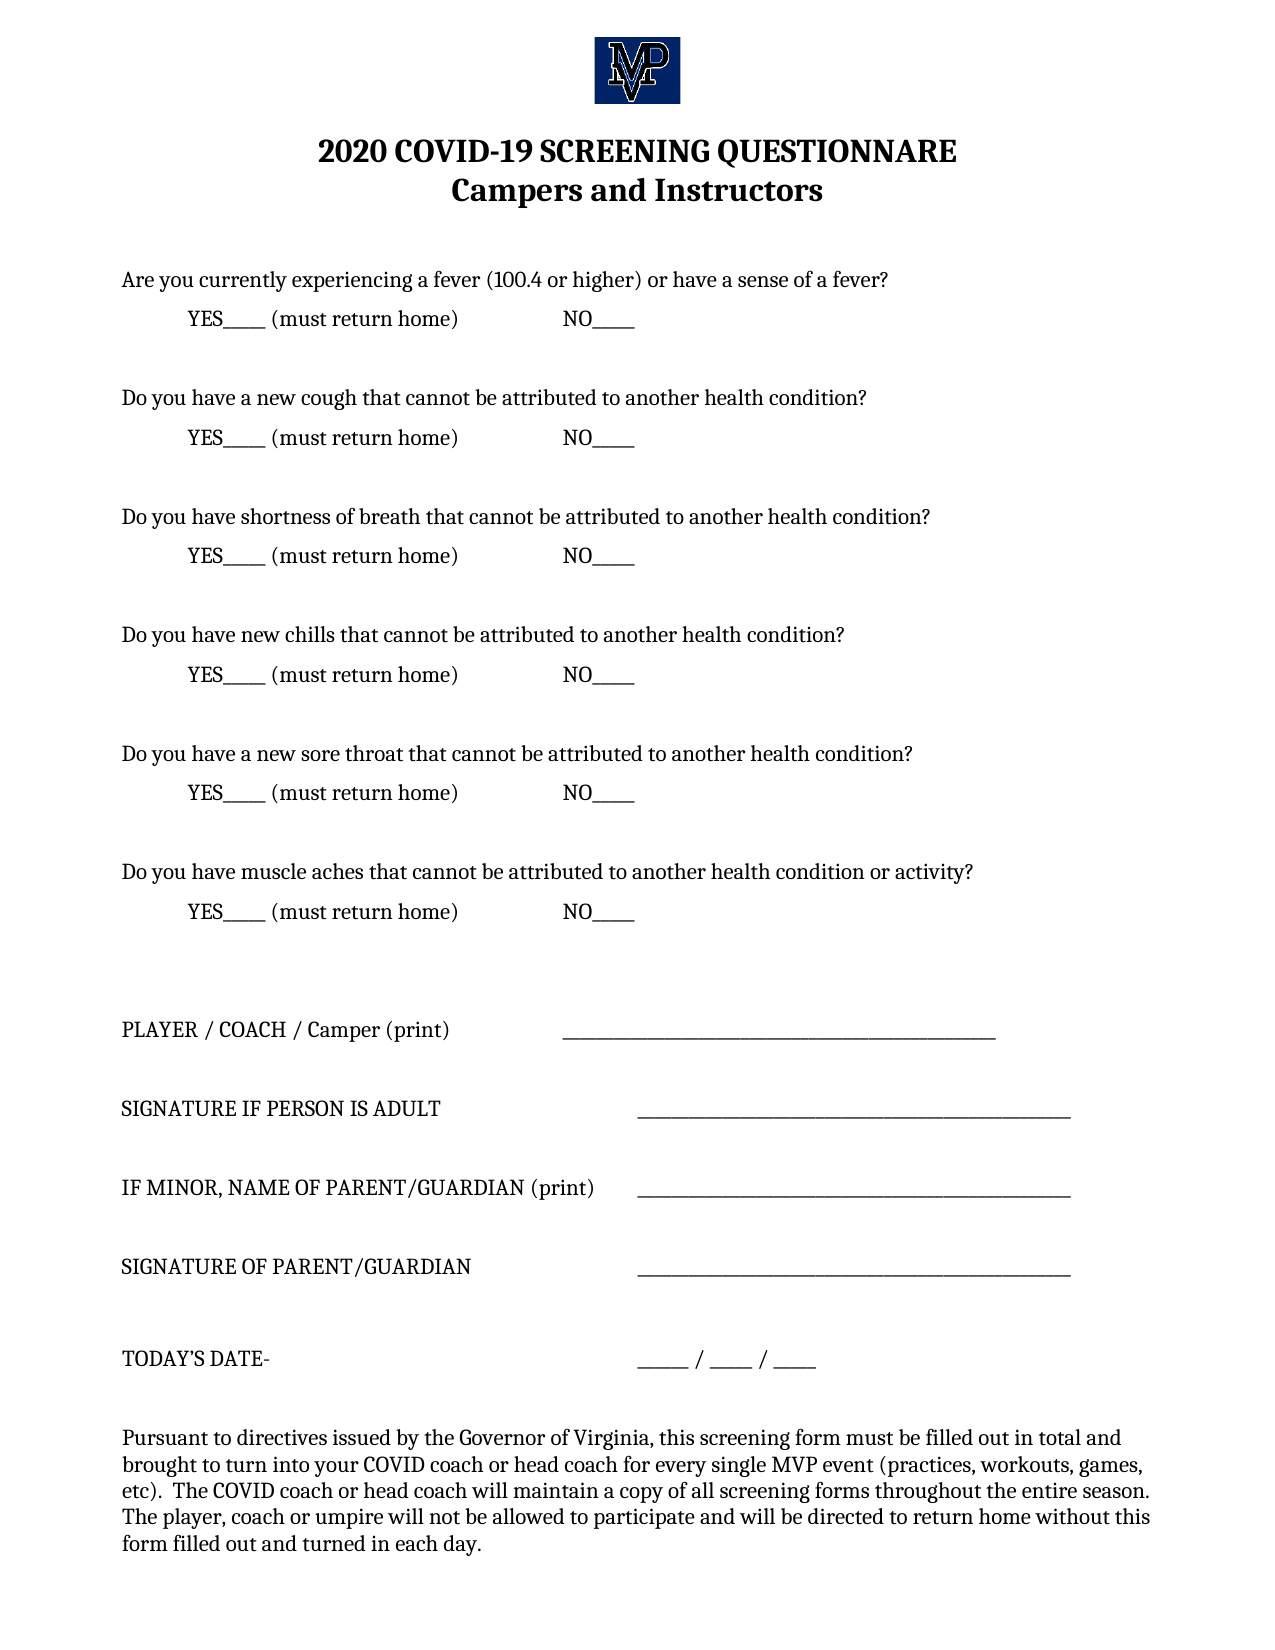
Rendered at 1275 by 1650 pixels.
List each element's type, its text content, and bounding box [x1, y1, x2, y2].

text YES_____ (must return home) NO_____ [121, 425, 1134, 451]
list Pursuant to directives issued by the Governor of Virginia, this screening form must be filled out in total and brought to turn into your COVID coach or head coach for every single MVP event (practices, workouts, games, etc). The COVID coach or head coach will maintain a copy of all screening forms throughout the entire season. The player, coach or umpire will not be allowed to participate and will be directed to return home without this form filled out and turned in each day. [122, 1425, 1172, 1557]
text Do you have shortness of breath that cannot be attributed to another health condition? [121, 504, 1134, 530]
text YES_____ (must return home) NO_____ [121, 306, 1134, 333]
text SIGNATURE IF PERSON IS ADULT ___________________________________________________ [121, 1096, 1134, 1122]
text 2020 COVID-19 SCREENING QUESTIONNARE [141, 133, 1134, 171]
text Do you have a new sore throat that cannot be attributed to another health condition? [121, 741, 1134, 767]
picture [594, 37, 681, 104]
text Do you have new chills that cannot be attributed to another health condition? [121, 622, 1134, 648]
text YES_____ (must return home) NO_____ [121, 543, 1134, 569]
text Do you have a new cough that cannot be attributed to another health condition? [121, 385, 1134, 412]
text YES_____ (must return home) NO_____ [121, 662, 1134, 688]
text YES_____ (must return home) NO_____ [121, 780, 1134, 806]
text Are you currently experiencing a fever (100.4 or higher) or have a sense of a fever? [121, 267, 1134, 293]
text PLAYER / COACH / Camper (print) ___________________________________________________ [121, 1017, 1134, 1043]
text SIGNATURE OF PARENT/GUARDIAN ___________________________________________________ [121, 1254, 1134, 1280]
text Campers and Instructors [141, 171, 1134, 209]
text Do you have muscle aches that cannot be attributed to another health condition or activity? [121, 859, 1134, 885]
text YES_____ (must return home) NO_____ [121, 898, 1134, 925]
text IF MINOR, NAME OF PARENT/GUARDIAN (print) ___________________________________________________ [121, 1175, 1134, 1201]
list TODAY’S DATE- ______ / _____ / _____ [122, 1346, 1134, 1372]
